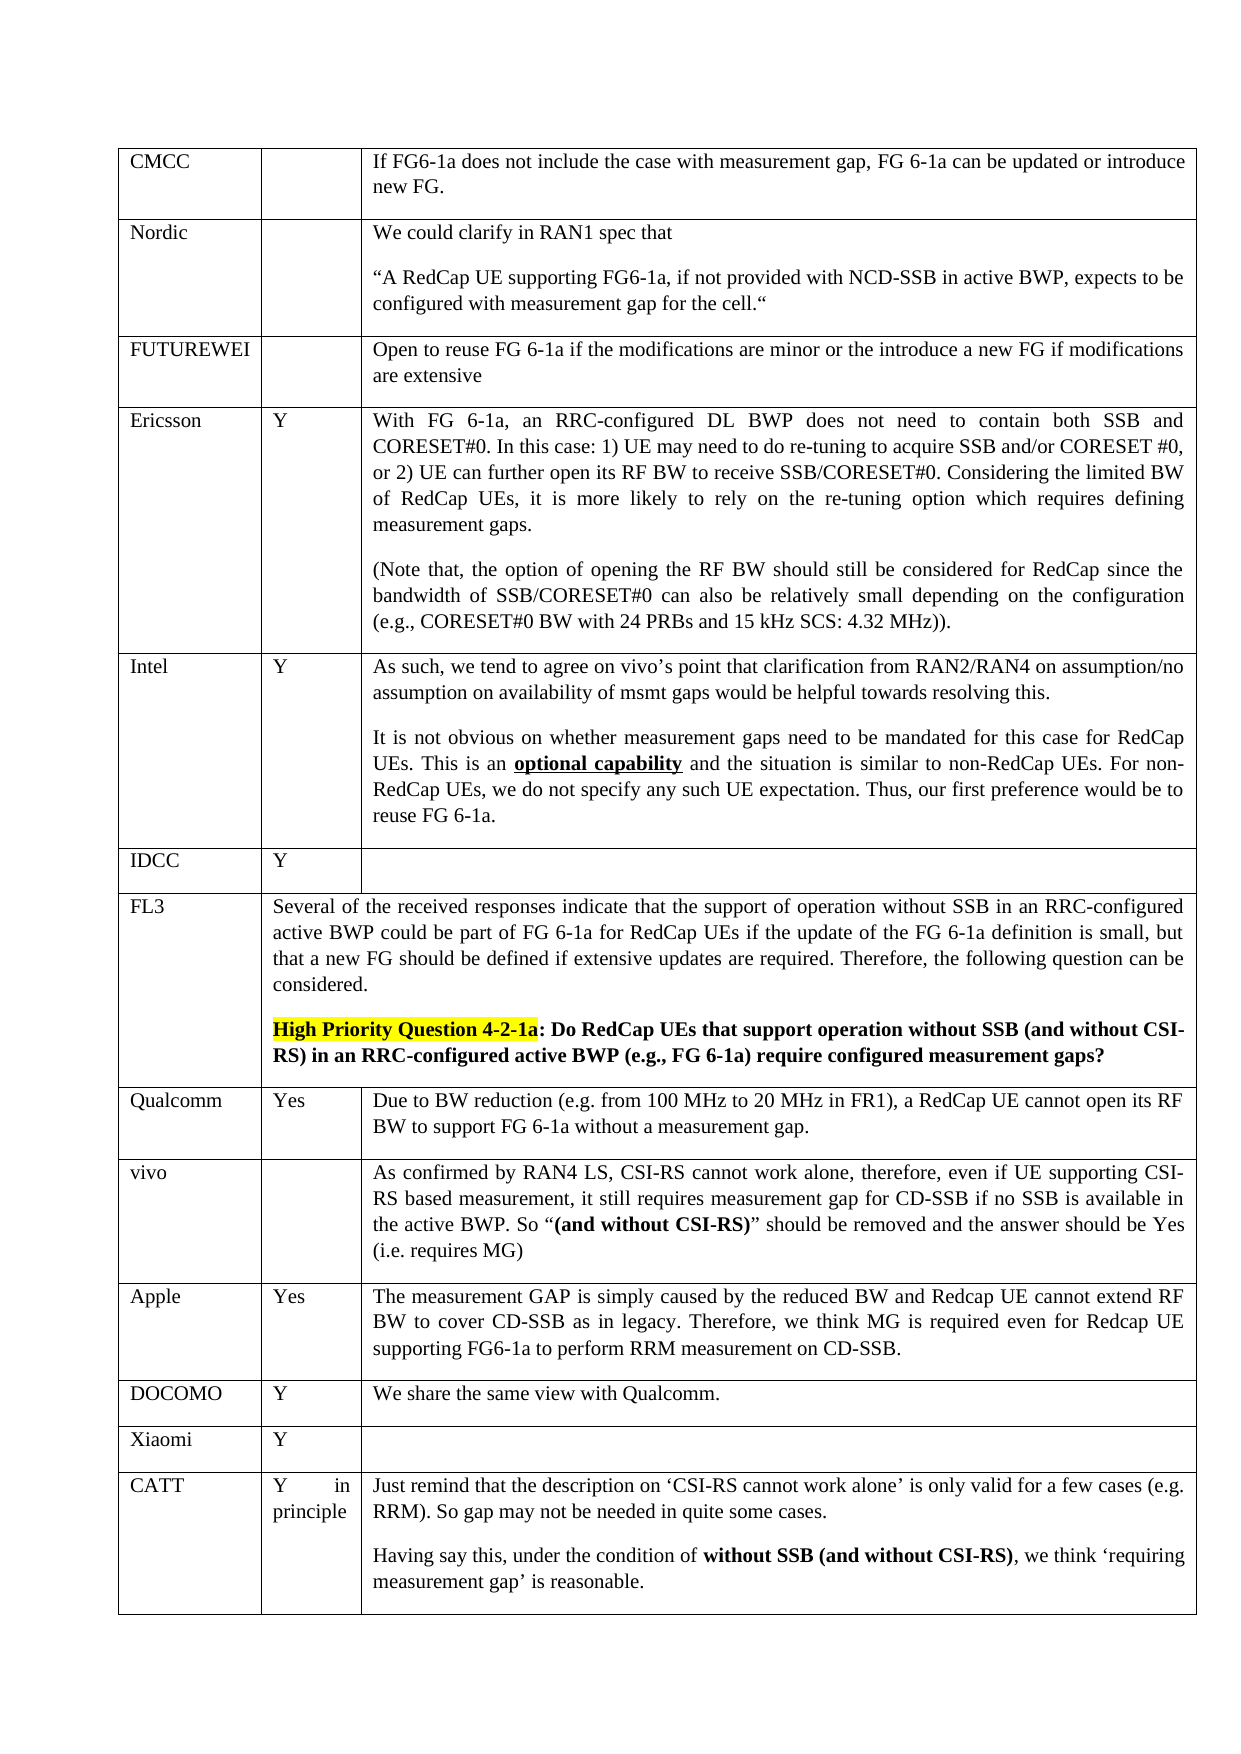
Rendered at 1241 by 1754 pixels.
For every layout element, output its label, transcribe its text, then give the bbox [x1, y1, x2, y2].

table_cell Nordic [119, 220, 261, 336]
table_cell Xiaomi [119, 1427, 261, 1472]
table_cell CATT [119, 1473, 261, 1614]
table_cell As confirmed by RAN4 LS, CSI-RS cannot work alone, therefore, even if UE supporting CSI-RS based measurement, it still requires measurement gap for CD-SSB if no SSB is available in the active BWP. So “(and without CSI-RS)” should be removed and the answer should be Yes (i.e. requires MG) [362, 1160, 1196, 1282]
table_cell [262, 220, 361, 336]
table_cell Ericsson [119, 408, 261, 653]
table_cell We could clarify in RAN1 spec that “A RedCap UE supporting FG6-1a, if not provided with NCD-SSB in active BWP, expects to be configured with measurement gap for the cell.“ [362, 220, 1196, 336]
table_cell IDCC [119, 849, 261, 893]
table_cell Open to reuse FG 6-1a if the modifications are minor or the introduce a new FG if modifications are extensive [362, 337, 1196, 407]
table_cell As such, we tend to agree on vivo’s point that clarification from RAN2/RAN4 on assumption/no assumption on availability of msmt gaps would be helpful towards resolving this. It is not obvious on whether measurement gaps need to be mandated for this case for RedCap UEs. This is an optional capability and the situation is similar to non-RedCap UEs. For non-RedCap UEs, we do not specify any such UE expectation. Thus, our first preference would be to reuse FG 6-1a. [362, 654, 1196, 847]
table_cell Y [262, 654, 361, 847]
table_cell DOCOMO [119, 1381, 261, 1426]
table_cell FL3 [119, 894, 261, 1087]
table_cell Just remind that the description on ‘CSI-RS cannot work alone’ is only valid for a few cases (e.g. RRM). So gap may not be needed in quite some cases. Having say this, under the condition of without SSB (and without CSI-RS), we think ‘requiring measurement gap’ is reasonable. [362, 1473, 1196, 1614]
table_cell Apple [119, 1284, 261, 1380]
table_cell [262, 1160, 361, 1282]
table_cell [362, 849, 1196, 893]
table_cell vivo [119, 1160, 261, 1282]
table_cell With FG 6-1a, an RRC-configured DL BWP does not need to contain both SSB and CORESET#0. In this case: 1) UE may need to do re-tuning to acquire SSB and/or CORESET #0, or 2) UE can further open its RF BW to receive SSB/CORESET#0. Considering the limited BW of RedCap UEs, it is more likely to rely on the re-tuning option which requires defining measurement gaps. (Note that, the option of opening the RF BW should still be considered for RedCap since the bandwidth of SSB/CORESET#0 can also be relatively small depending on the configuration (e.g., CORESET#0 BW with 24 PRBs and 15 kHz SCS: 4.32 MHz)). [362, 408, 1196, 653]
table_cell [262, 149, 361, 219]
table_cell Qualcomm [119, 1088, 261, 1159]
table_cell Intel [119, 654, 261, 847]
table_cell Y [262, 1427, 361, 1472]
table_cell CMCC [119, 149, 261, 219]
table_cell Y in principle [262, 1473, 361, 1614]
table_cell Yes [262, 1284, 361, 1380]
table_cell Y [262, 408, 361, 653]
table_cell Y [262, 849, 361, 893]
table_cell Due to BW reduction (e.g. from 100 MHz to 20 MHz in FR1), a RedCap UE cannot open its RF BW to support FG 6-1a without a measurement gap. [362, 1088, 1196, 1159]
table_cell The measurement GAP is simply caused by the reduced BW and Redcap UE cannot extend RF BW to cover CD-SSB as in legacy. Therefore, we think MG is required even for Redcap UE supporting FG6-1a to perform RRM measurement on CD-SSB. [362, 1284, 1196, 1380]
table_cell We share the same view with Qualcomm. [362, 1381, 1196, 1426]
table_cell Y [262, 1381, 361, 1426]
table_cell Yes [262, 1088, 361, 1159]
table_cell Several of the received responses indicate that the support of operation without SSB in an RRC-configured active BWP could be part of FG 6-1a for RedCap UEs if the update of the FG 6-1a definition is small, but that a new FG should be defined if extensive updates are required. Therefore, the following question can be considered. High Priority Question 4-2-1a: Do RedCap UEs that support operation without SSB (and without CSI-RS) in an RRC-configured active BWP (e.g., FG 6-1a) require configured measurement gaps? [262, 894, 1196, 1087]
table_cell [362, 1427, 1196, 1472]
table_cell [262, 337, 361, 407]
table_cell If FG6-1a does not include the case with measurement gap, FG 6-1a can be updated or introduce new FG. [362, 149, 1196, 219]
table_cell FUTUREWEI [119, 337, 261, 407]
